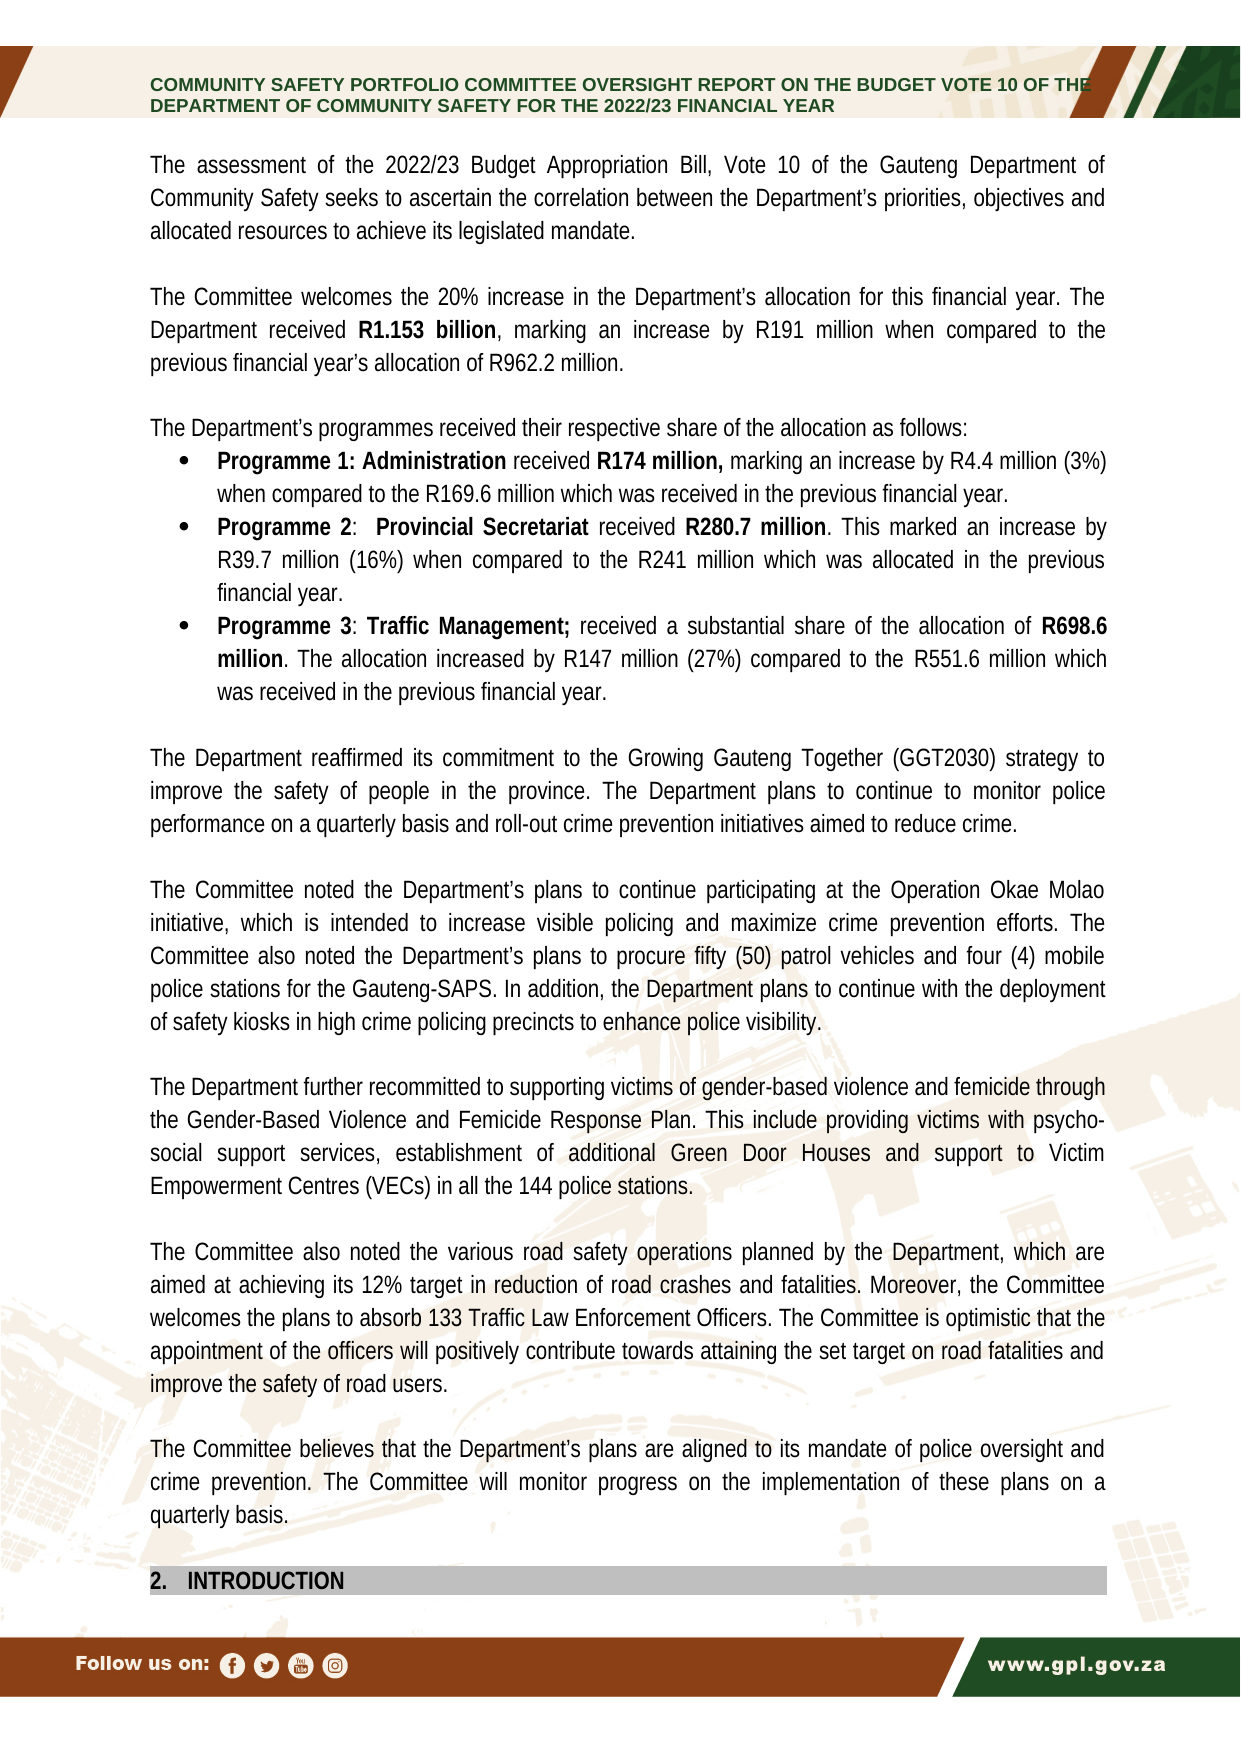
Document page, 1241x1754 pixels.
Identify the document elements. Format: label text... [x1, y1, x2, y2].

text The Department further recommitted to supporting victims of gender-based violence and femicide through the Gender-Based Violence and Femicide Response Plan. This include providing victims with psycho-social support services, establishment of additional Green Door Houses and support to Victim Empowerment Centres (VECs) in all the 144 police stations. [150, 1072, 1107, 1200]
list Programme 3: Traffic Management; received a substantial share of the allocation of R698.6 million. The allocation increased by R147 million (27%) compared to the R551.6 million which was received in the previous financial year. [179, 611, 1107, 706]
picture [0, 931, 1241, 1697]
list INTRODUCTION [150, 1566, 1107, 1595]
picture [0, 46, 1241, 118]
text The Department reaffirmed its commitment to the Growing Gauteng Together (GGT2030) strategy to improve the safety of people in the province. The Department plans to continue to monitor police performance on a quarterly basis and roll-out crime prevention initiatives aimed to reduce crime. [150, 743, 1107, 838]
text The Committee believes that the Department’s plans are aligned to its mandate of police oversight and crime prevention. The Committee will monitor progress on the implementation of these plans on a quarterly basis. [150, 1434, 1107, 1529]
text The Department’s programmes received their respective share of the allocation as follows: [150, 413, 1107, 442]
text The Committee also noted the various road safety operations planned by the Department, which are aimed at achieving its 12% target in reduction of road crashes and fatalities. Moreover, the Committee welcomes the plans to absorb 133 Traffic Law Enforcement Officers. The Committee is optimistic that the appointment of the officers will positively contribute towards attaining the set target on road fatalities and improve the safety of road users. [150, 1237, 1107, 1397]
list Programme 2: Provincial Secretariat received R280.7 million. This marked an increase by R39.7 million (16%) when compared to the R241 million which was allocated in the previous financial year. [179, 512, 1107, 607]
text The Committee welcomes the 20% increase in the Department’s allocation for this financial year. The Department received R1.153 billion, marking an increase by R191 million when compared to the previous financial year’s allocation of R962.2 million. [150, 282, 1107, 376]
list Programme 1: Administration received R174 million, marking an increase by R4.4 million (3%) when compared to the R169.6 million which was received in the previous financial year. [179, 446, 1107, 508]
text The Committee noted the Department’s plans to continue participating at the Operation Okae Molao initiative, which is intended to increase visible policing and maximize crime prevention efforts. The Committee also noted the Department’s plans to procure fifty (50) patrol vehicles and four (4) mobile police stations for the Gauteng-SAPS. In addition, the Department plans to continue with the deployment of safety kiosks in high crime policing precincts to enhance police visibility. [150, 875, 1107, 1035]
text The assessment of the 2022/23 Budget Appropriation Bill, Vote 10 of the Gauteng Department of Community Safety seeks to ascertain the correlation between the Department’s priorities, objectives and allocated resources to achieve its legislated mandate. [150, 150, 1107, 244]
